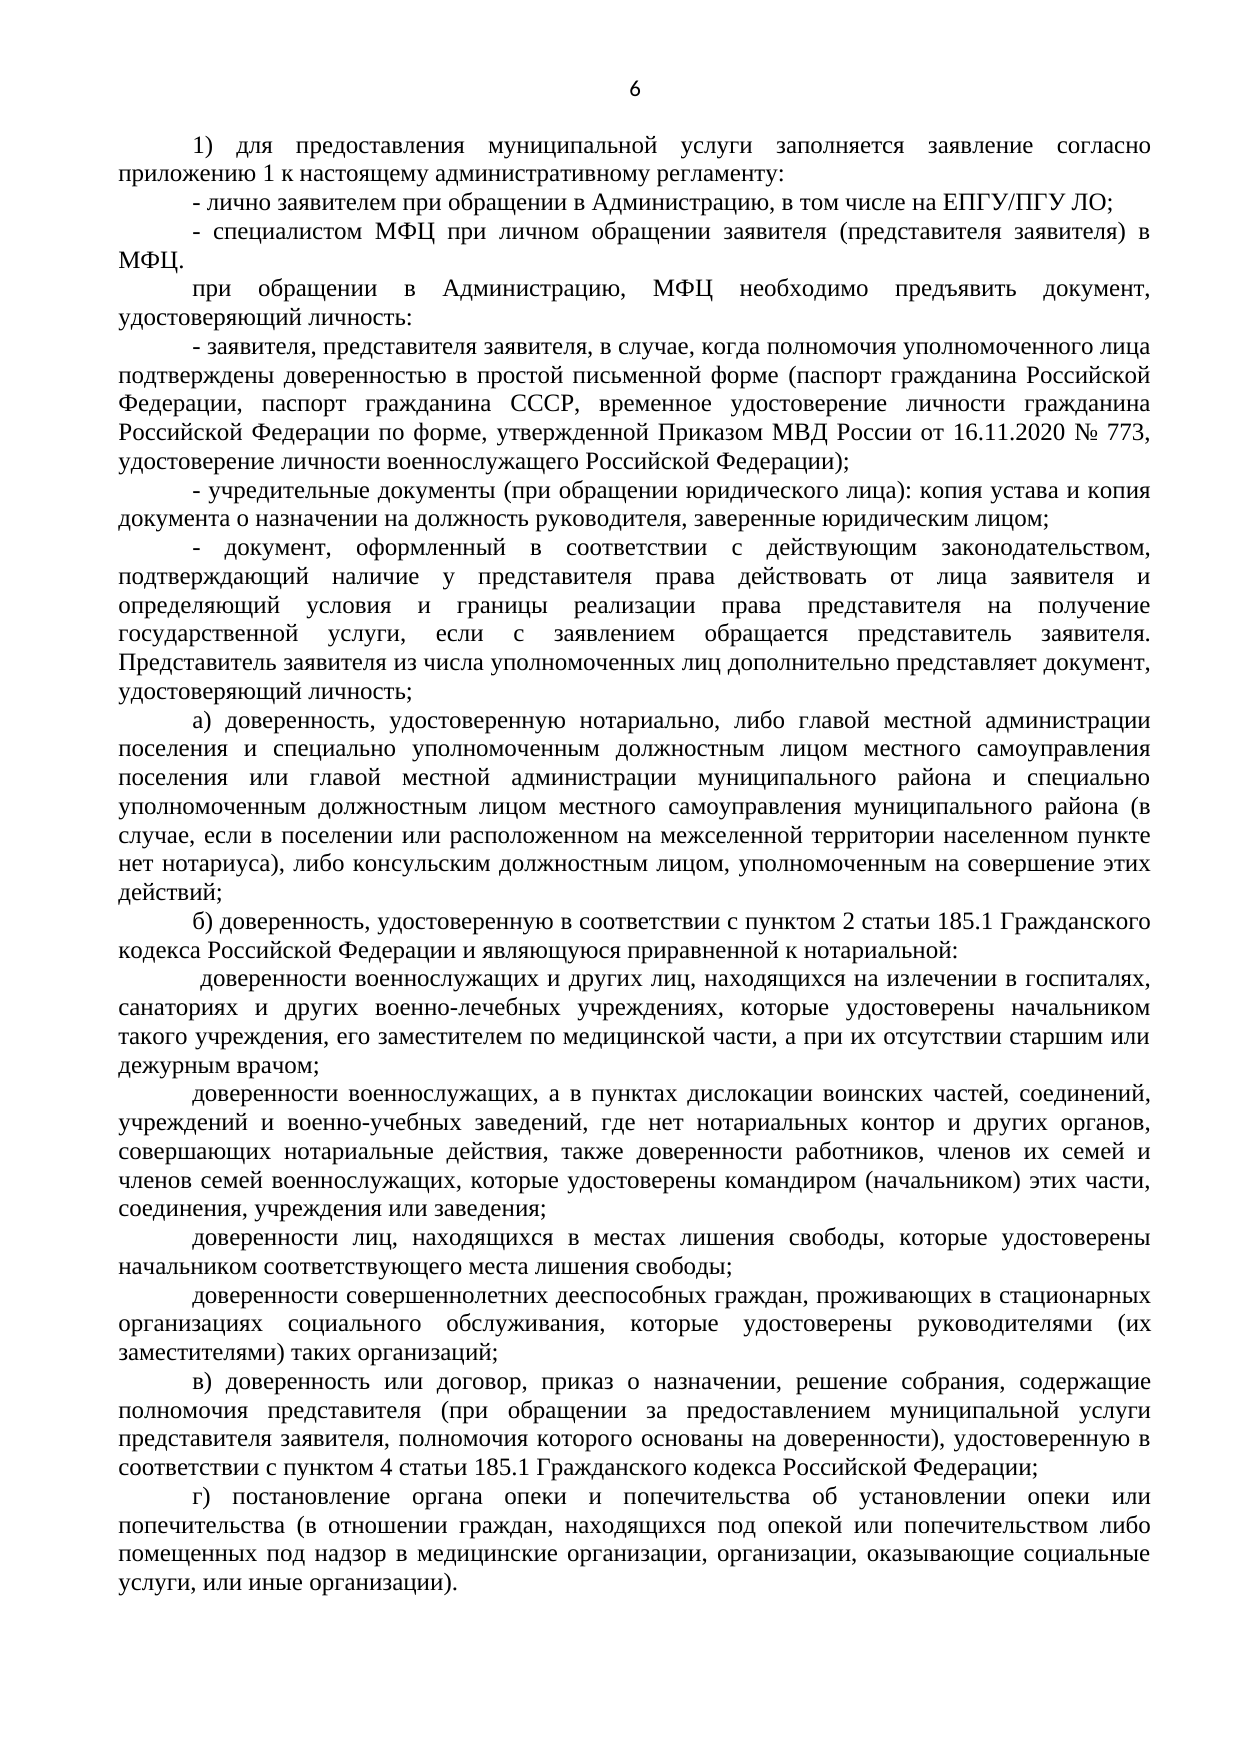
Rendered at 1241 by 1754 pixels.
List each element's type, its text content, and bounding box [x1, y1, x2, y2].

text г) постановление органа опеки и попечительства об установлении опеки или попечительства (в отношении граждан, находящихся под опекой или попечительством либо помещенных под надзор в медицинские организации, организации, оказывающие социальные услуги, или иные организации). [118, 1481, 1152, 1596]
text доверенности военнослужащих, а в пунктах дислокации воинских частей, соединений, учреждений и военно-учебных заведений, где нет нотариальных контор и других органов, совершающих нотариальные действия, также доверенности работников, членов их семей и членов семей военнослужащих, которые удостоверены командиром (начальником) этих части, соединения, учреждения или заведения; [118, 1078, 1152, 1222]
text а) доверенность, удостоверенную нотариально, либо главой местной администрации поселения и специально уполномоченным должностным лицом местного самоуправления поселения или главой местной администрации муниципального района и специально уполномоченным должностным лицом местного самоуправления муниципального района (в случае, если в поселении или расположенном на межселенной территории населенном пункте нет нотариуса), либо консульским должностным лицом, уполномоченным на совершение этих действий; [118, 705, 1152, 906]
text при обращении в Администрацию, МФЦ необходимо предъявить документ, удостоверяющий личность: [118, 273, 1152, 331]
text - документ, оформленный в соответствии с действующим законодательством, подтверждающий наличие у представителя права действовать от лица заявителя и определяющий условия и границы реализации права представителя на получение государственной услуги, если с заявлением обращается представитель заявителя. Представитель заявителя из числа уполномоченных лиц дополнительно представляет документ, удостоверяющий личность; [118, 532, 1152, 705]
text - заявителя, представителя заявителя, в случае, когда полномочия уполномоченного лица подтверждены доверенностью в простой письменной форме (паспорт гражданина Российской Федерации, паспорт гражданина СССР, временное удостоверение личности гражданина Российской Федерации по форме, утвержденной Приказом МВД России от 16.11.2020 № 773, удостоверение личности военнослужащего Российской Федерации); [118, 331, 1152, 475]
text - лично заявителем при обращении в Администрацию, в том числе на ЕПГУ/ПГУ ЛО; [118, 187, 1152, 216]
text 1) для предоставления муниципальной услуги заполняется заявление согласно приложению 1 к настоящему административному регламенту: [118, 130, 1152, 187]
text в) доверенность или договор, приказ о назначении, решение собрания, содержащие полномочия представителя (при обращении за предоставлением муниципальной услуги представителя заявителя, полномочия которого основаны на доверенности), удостоверенную в соответствии с пунктом 4 статьи 185.1 Гражданского кодекса Российской Федерации; [118, 1366, 1152, 1481]
text - учредительные документы (при обращении юридического лица): копия устава и копия документа о назначении на должность руководителя, заверенные юридическим лицом; [118, 475, 1152, 532]
text доверенности лиц, находящихся в местах лишения свободы, которые удостоверены начальником соответствующего места лишения свободы; [118, 1222, 1152, 1280]
text доверенности военнослужащих и других лиц, находящихся на излечении в госпиталях, санаториях и других военно-лечебных учреждениях, которые удостоверены начальником такого учреждения, его заместителем по медицинской части, а при их отсутствии старшим или дежурным врачом; [118, 963, 1152, 1078]
text доверенности совершеннолетних дееспособных граждан, проживающих в стационарных организациях социального обслуживания, которые удостоверены руководителями (их заместителями) таких организаций; [118, 1280, 1152, 1366]
text б) доверенность, удостоверенную в соответствии с пунктом 2 статьи 185.1 Гражданского кодекса Российской Федерации и являющуюся приравненной к нотариальной: [118, 906, 1152, 963]
text - специалистом МФЦ при личном обращении заявителя (представителя заявителя) в МФЦ. [118, 216, 1152, 273]
